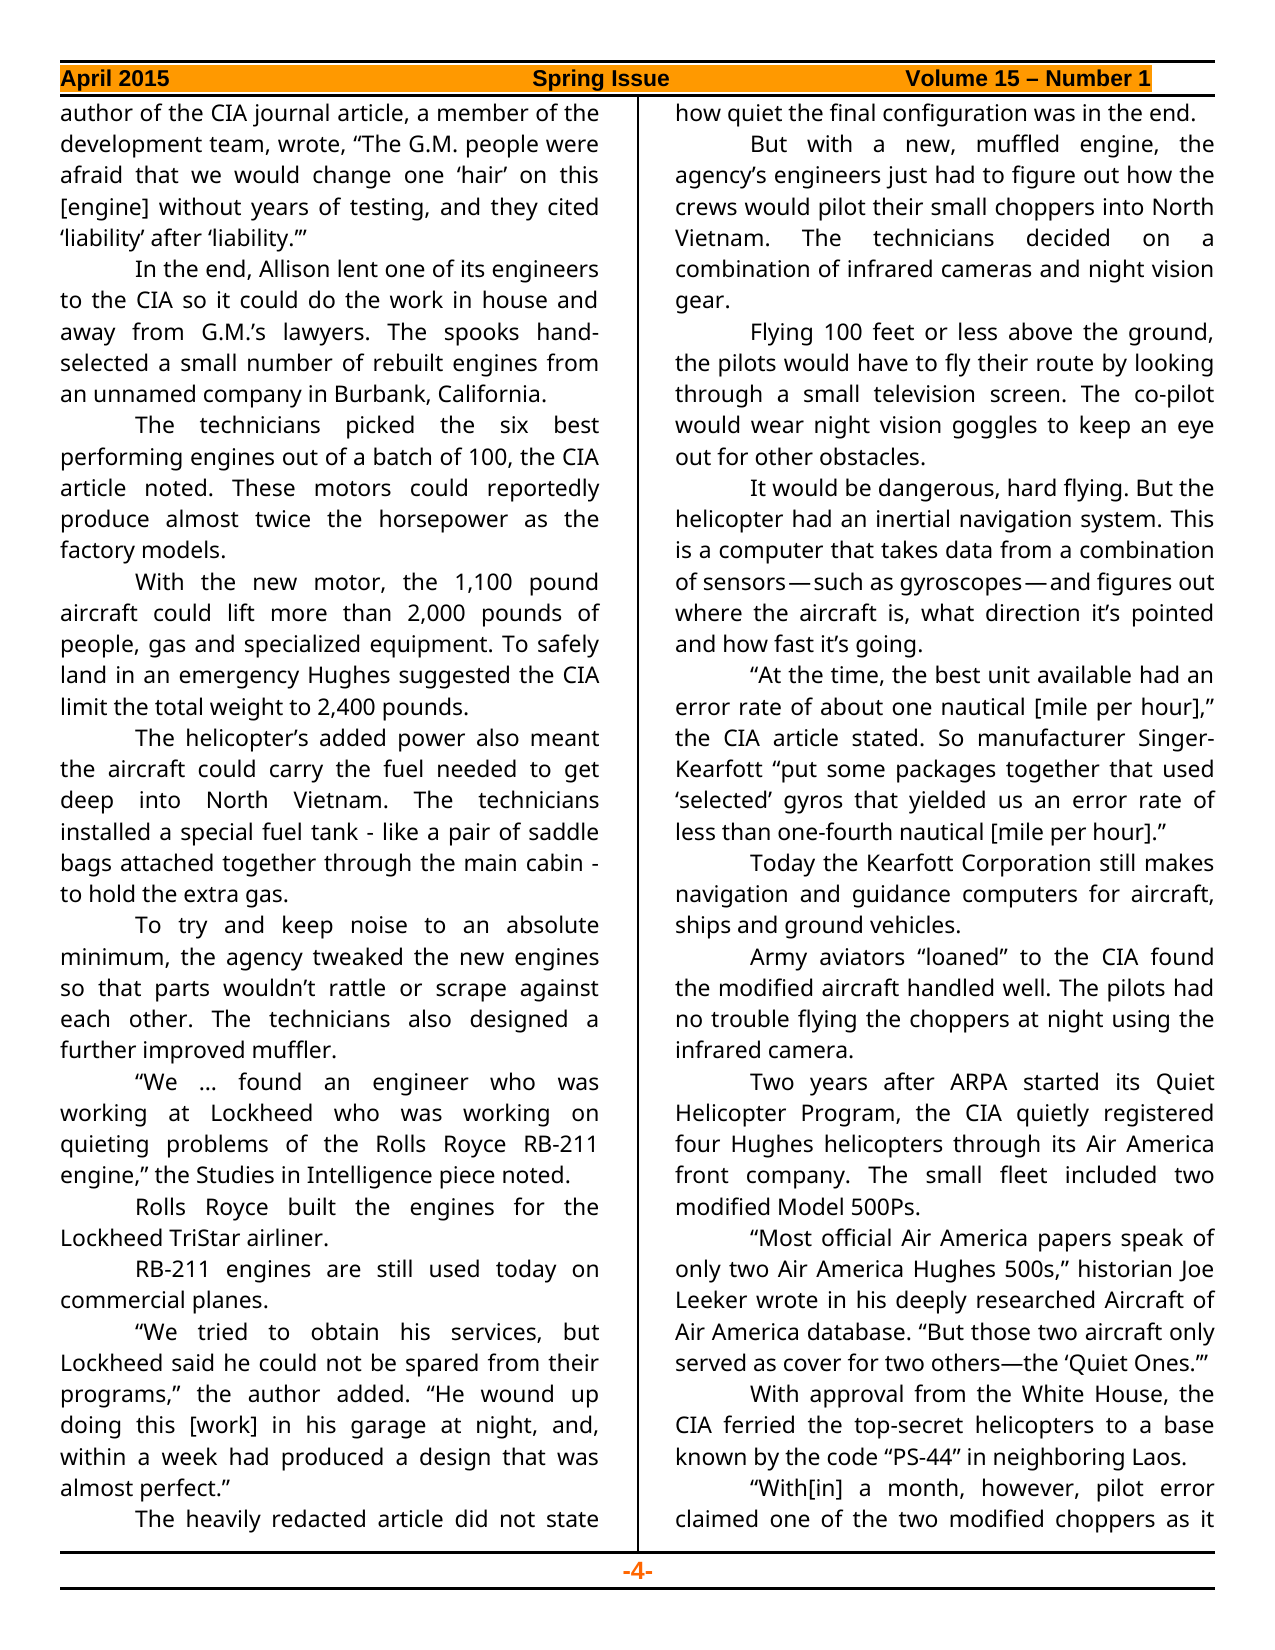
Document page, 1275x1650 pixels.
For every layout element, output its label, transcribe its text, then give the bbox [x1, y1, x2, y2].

text The heavily redacted article did not state how quiet the final configuration was in the end. [675, 97, 1215, 128]
text But with a new, muffled engine, the agency’s engineers just had to figure out how the crews would pilot their small choppers into North Vietnam. The technicians decided on a combination of infrared cameras and night vision gear. [675, 128, 1215, 316]
text “With[in] a month, however, pilot error claimed one of the two modified choppers as it landed hard in front of the hangar,” Leeker noted. [675, 1472, 1215, 1534]
text The helicopter’s added power also meant the aircraft could carry the fuel needed to get deep into North Vietnam. The technicians installed a special fuel tank - like a pair of saddle bags attached together through the main cabin - to hold the extra gas. [60, 722, 600, 909]
text RB-211 engines are still used today on commercial planes. [60, 1253, 600, 1316]
text To try and keep noise to an absolute minimum, the agency tweaked the new engines so that parts wouldn’t rattle or scrape against each other. The technicians also designed a further improved muffler. [60, 909, 600, 1066]
text “Most official Air America papers speak of only two Air America Hughes 500s,” historian Joe Leeker wrote in his deeply researched Aircraft of Air America database. “But those two aircraft only served as cover for two others—the ‘Quiet Ones.’” [675, 1222, 1215, 1378]
text The heavily redacted article did not state how quiet the final configuration was in the end. [60, 1503, 600, 1534]
text Today the Kearfott Corporation still makes navigation and guidance computers for aircraft, ships and ground vehicles. [675, 847, 1215, 941]
text Two years after ARPA started its Quiet Helicopter Program, the CIA quietly registered four Hughes helicopters through its Air America front company. The small fleet included two modified Model 500Ps. [675, 1066, 1215, 1222]
text Army aviators “loaned” to the CIA found the modified aircraft handled well. The pilots had no trouble flying the choppers at night using the infrared camera. [675, 941, 1215, 1066]
text With the new motor, the 1,100 pound aircraft could lift more than 2,000 pounds of people, gas and specialized equipment. To safely land in an emergency Hughes suggested the CIA limit the total weight to 2,400 pounds. [60, 566, 600, 722]
text The technicians picked the six best performing engines out of a batch of 100, the CIA article noted. These motors could reportedly produce almost twice the horsepower as the factory models. [60, 409, 600, 566]
text Rolls Royce built the engines for the Lockheed TriStar airliner. [60, 1191, 600, 1253]
text With approval from the White House, the CIA ferried the top-secret helicopters to a base known by the code “PS-44” in neighboring Laos. [675, 1378, 1215, 1472]
text It would be dangerous, hard flying. But the helicopter had an inertial navigation system. This is a computer that takes data from a combination of sensors — such as gyroscopes — and figures out where the aircraft is, what direction it’s pointed and how fast it’s going. [675, 472, 1215, 659]
text “We … found an engineer who was working at Lockheed who was working on quieting problems of the Rolls Royce RB-211 engine,” the Studies in Intelligence piece noted. [60, 1066, 600, 1191]
text “We tried to obtain his services, but Lockheed said he could not be spared from their programs,” the author added. “He wound up doing this [work] in his garage at night, and, within a week had produced a design that was almost perfect.” [60, 1316, 600, 1503]
text Flying 100 feet or less above the ground, the pilots would have to fly their route by looking through a small television screen. The co-pilot would wear night vision goggles to keep an eye out for other obstacles. [675, 316, 1215, 472]
text In the end, Allison lent one of its engineers to the CIA so it could do the work in house and away from G.M.’s lawyers. The spooks hand-selected a small number of rebuilt engines from an unnamed company in Burbank, California. [60, 253, 600, 409]
text “At the time, the best unit available had an error rate of about one nautical [mile per hour],” the CIA article stated. So manufacturer Singer-Kearfott “put some packages together that used ‘selected’ gyros that yielded us an error rate of less than one-fourth nautical [mile per hour].” [675, 659, 1215, 847]
